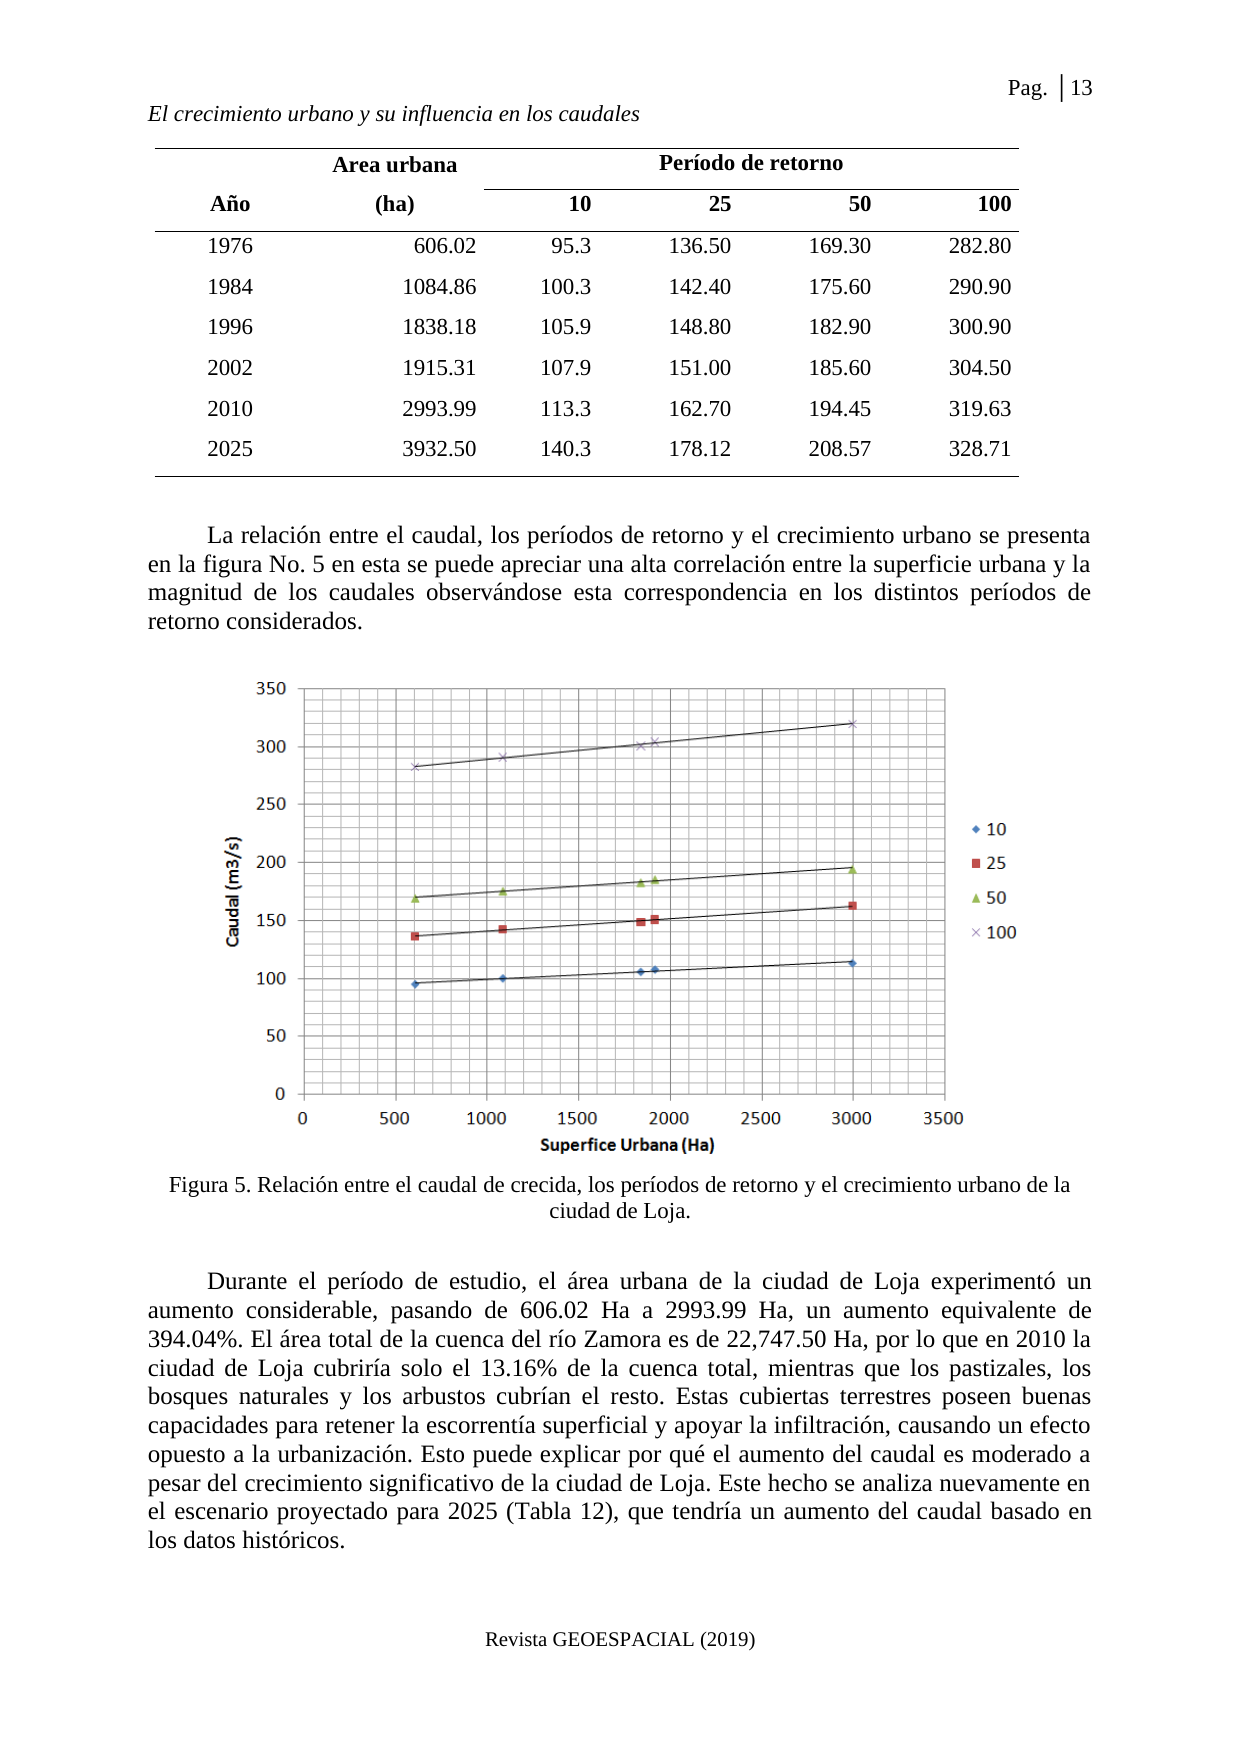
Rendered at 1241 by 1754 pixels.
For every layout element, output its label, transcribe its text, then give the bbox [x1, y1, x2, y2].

table_cell 25 [599, 190, 738, 231]
table_cell 300.90 [879, 313, 1019, 354]
table_header Año [155, 149, 306, 231]
table_cell 95.3 [484, 232, 598, 273]
table_cell 1838.18 [306, 313, 484, 354]
table_cell 50 [739, 190, 878, 231]
table_cell 100 [879, 190, 1019, 231]
table_cell 194.45 [739, 395, 878, 435]
table_cell 1996 [155, 313, 306, 354]
table_cell 182.90 [739, 313, 878, 354]
table_cell 100.3 [484, 273, 598, 313]
text Durante el período de estudio, el área urbana de la ciudad de Loja experimentó un aumento considerable, pasando de 606.02 Ha a 2993.99 Ha, un aumento equivalente de 394.04%. El área total de la cuenca del río Zamora es de 22,747.50 Ha, por lo que en 2010 la ciudad de Loja cubriría solo el 13.16% de la cuenca total, mientras que los pastizales, los bosques naturales y los arbustos cubrían el resto. Estas cubiertas terrestres poseen buenas capacidades para retener la escorrentía superficial y apoyar la infiltración, causando un efecto opuesto a la urbanización. Esto puede explicar por qué el aumento del caudal es moderado a pesar del crecimiento significativo de la ciudad de Loja. Este hecho se analiza nuevamente en el escenario proyectado para 2025 (Tabla 12), que tendría un aumento del caudal basado en los datos históricos. [148, 1266, 1092, 1554]
table_cell 1084.86 [306, 273, 484, 313]
table_cell 2010 [155, 395, 306, 435]
table_cell 136.50 [599, 232, 738, 273]
table_cell 1976 [155, 232, 306, 273]
table_cell 2002 [155, 354, 306, 394]
table_cell 304.50 [879, 354, 1019, 394]
table_cell 208.57 [739, 435, 878, 476]
table_cell 107.9 [484, 354, 598, 394]
table_cell 1984 [155, 273, 306, 313]
table_cell 175.60 [739, 273, 878, 313]
table_cell 2993.99 [306, 395, 484, 435]
table_header Período de retorno [484, 149, 1019, 189]
table_cell 606.02 [306, 232, 484, 273]
table_cell 169.30 [739, 232, 878, 273]
table_cell 162.70 [599, 395, 738, 435]
table_cell 113.3 [484, 395, 598, 435]
table_cell 148.80 [599, 313, 738, 354]
table_cell 185.60 [739, 354, 878, 394]
table_header Area urbana (ha) [306, 149, 484, 231]
table_cell 2025 [155, 435, 306, 476]
text La relación entre el caudal, los períodos de retorno y el crecimiento urbano se presenta en la figura No. 5 en esta se puede apreciar una alta correlación entre la superficie urbana y la magnitud de los caudales observándose esta correspondencia en los distintos períodos de retorno considerados. [148, 520, 1092, 635]
text Figura 5. Relación entre el caudal de crecida, los períodos de retorno y el crecimiento urbano de la ciudad de Loja. [148, 1171, 1092, 1223]
table_cell 282.80 [879, 232, 1019, 273]
table_cell 140.3 [484, 435, 598, 476]
table_cell 290.90 [879, 273, 1019, 313]
table_cell 319.63 [879, 395, 1019, 435]
table_cell 142.40 [599, 273, 738, 313]
table_cell 1915.31 [306, 354, 484, 394]
table_cell 151.00 [599, 354, 738, 394]
table_cell 105.9 [484, 313, 598, 354]
table_cell 3932.50 [306, 435, 484, 476]
table_cell 178.12 [599, 435, 738, 476]
table_cell 328.71 [879, 435, 1019, 476]
picture [216, 678, 1024, 1157]
table_cell 10 [484, 190, 598, 231]
